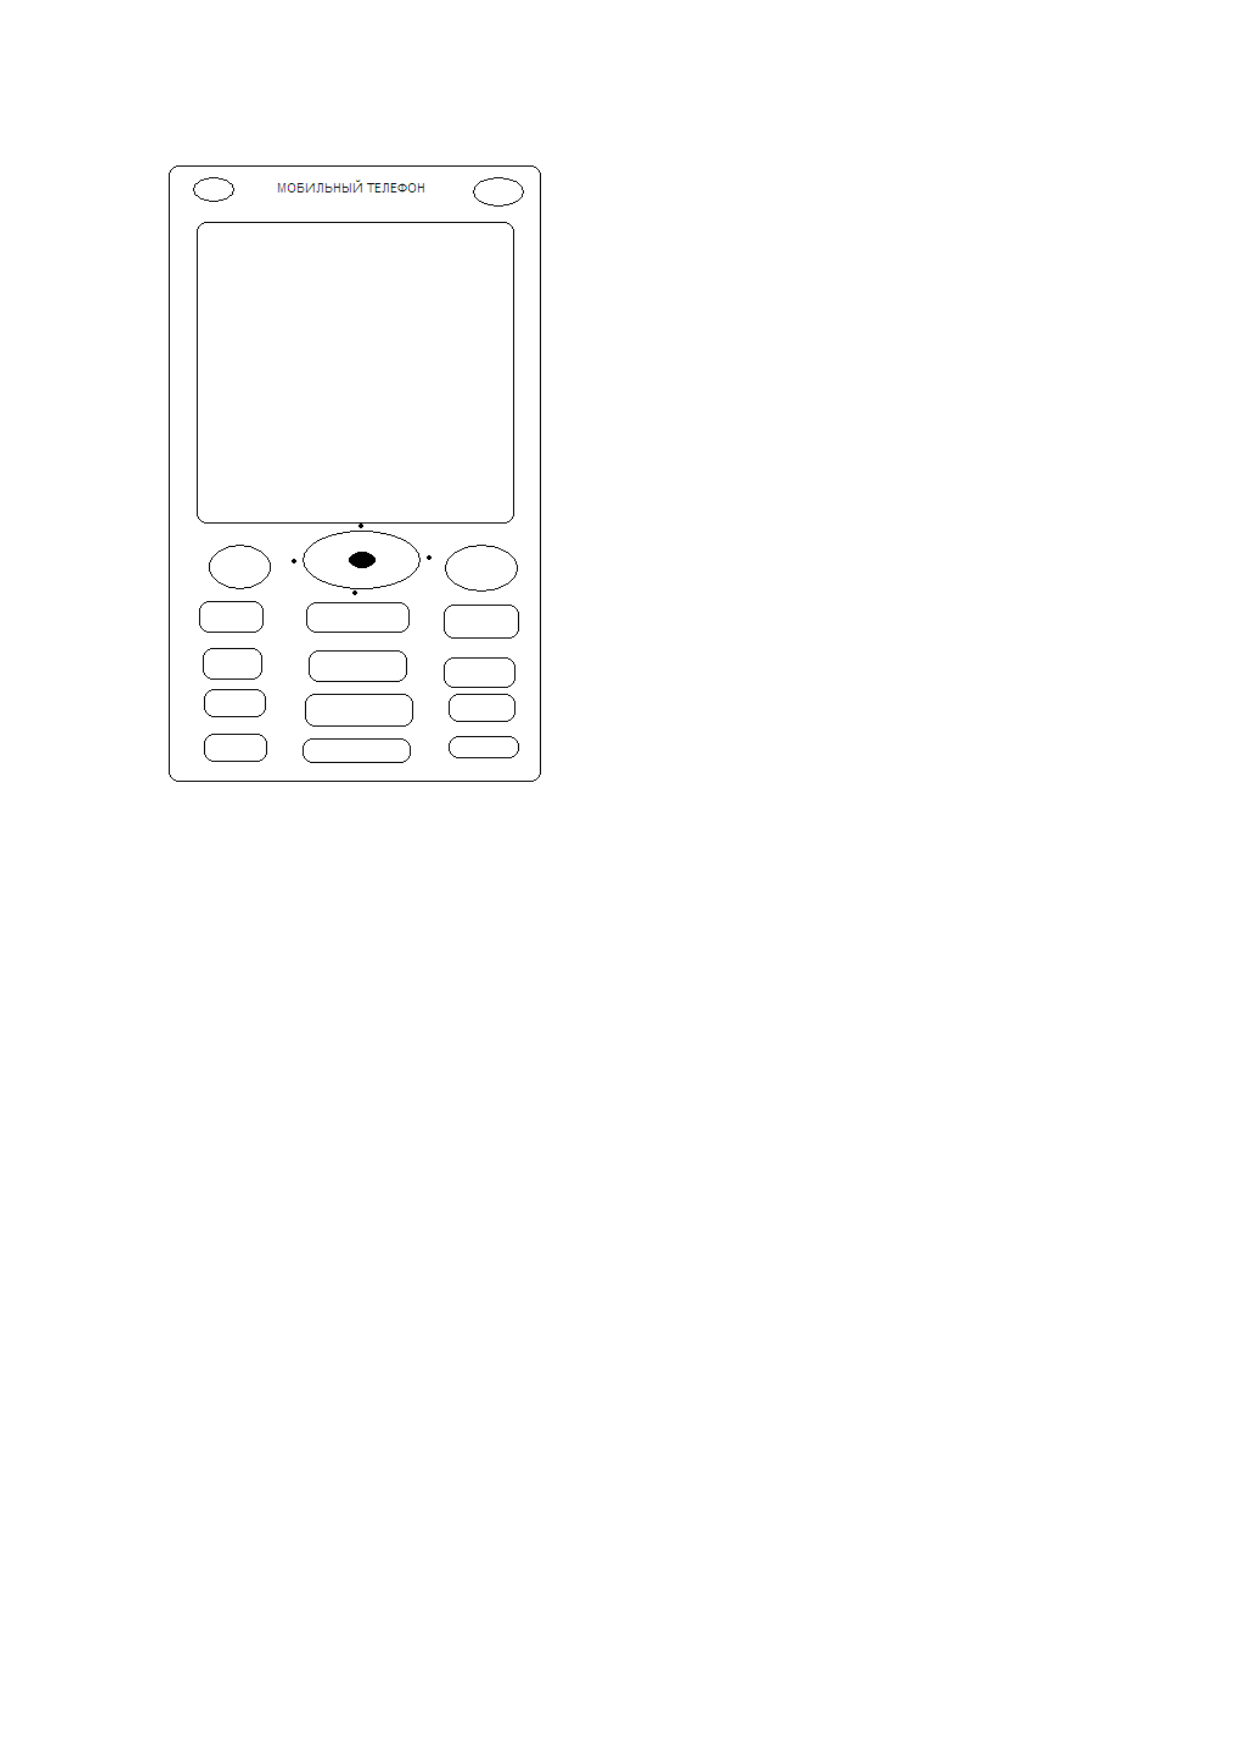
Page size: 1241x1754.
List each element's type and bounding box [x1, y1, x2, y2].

picture [126, 118, 577, 850]
